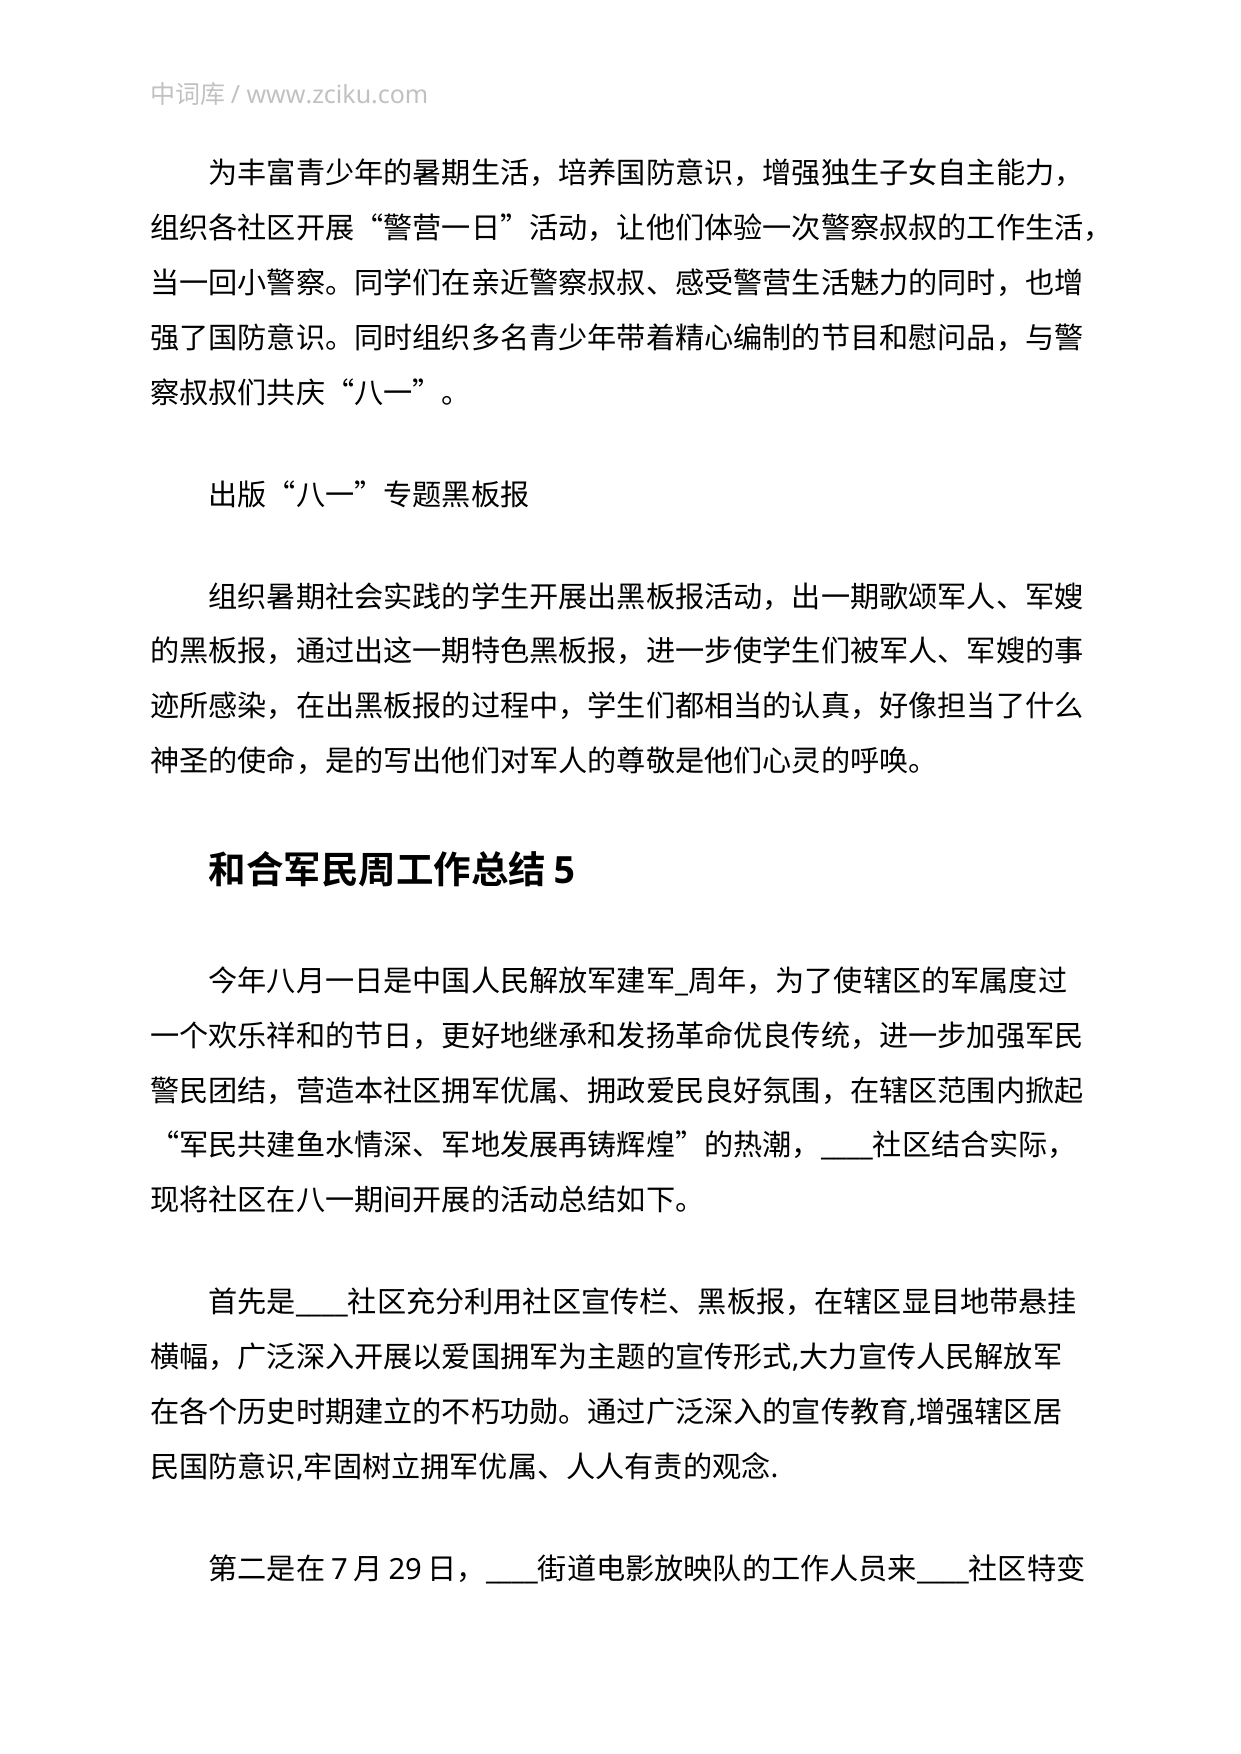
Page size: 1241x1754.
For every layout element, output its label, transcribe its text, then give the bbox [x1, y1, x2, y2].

text 组织暑期社会实践的学生开展出黑板报活动，出一期歌颂军人、军嫂的黑板报，通过出这一期特色黑板报，进一步使学生们被军人、军嫂的事迹所感染，在出黑板报的过程中，学生们都相当的认真，好像担当了什么神圣的使命，是的写出他们对军人的尊敬是他们心灵的呼唤。 [150, 573, 1090, 780]
text 首先是____社区充分利用社区宣传栏、黑板报，在辖区显目地带悬挂横幅，广泛深入开展以爱国拥军为主题的宣传形式,大力宣传人民解放军在各个历史时期建立的不朽功勋。通过广泛深入的宣传教育,增强辖区居民国防意识,牢固树立拥军优属、人人有责的观念. [150, 1279, 1090, 1486]
text 和合军民周工作总结5 [150, 839, 1090, 894]
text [150, 1546, 1090, 1588]
text 出版“八一”专题黑板报 [150, 471, 1090, 514]
text 今年八月一日是中国人民解放军建军_周年，为了使辖区的军属度过一个欢乐祥和的节日，更好地继承和发扬革命优良传统，进一步加强军民警民团结，营造本社区拥军优属、拥政爱民良好氛围，在辖区范围内掀起“军民共建鱼水情深、军地发展再铸辉煌”的热潮，____社区结合实际，现将社区在八一期间开展的活动总结如下。 [150, 957, 1090, 1219]
text 为丰富青少年的暑期生活，培养国防意识，增强独生子女自主能力，组织各社区开展“警营一日”活动，让他们体验一次警察叔叔的工作生活，当一回小警察。同学们在亲近警察叔叔、感受警营生活魅力的同时，也增强了国防意识。同时组织多名青少年带着精心编制的节目和慰问品，与警察叔叔们共庆“八一”。 [150, 150, 1090, 412]
